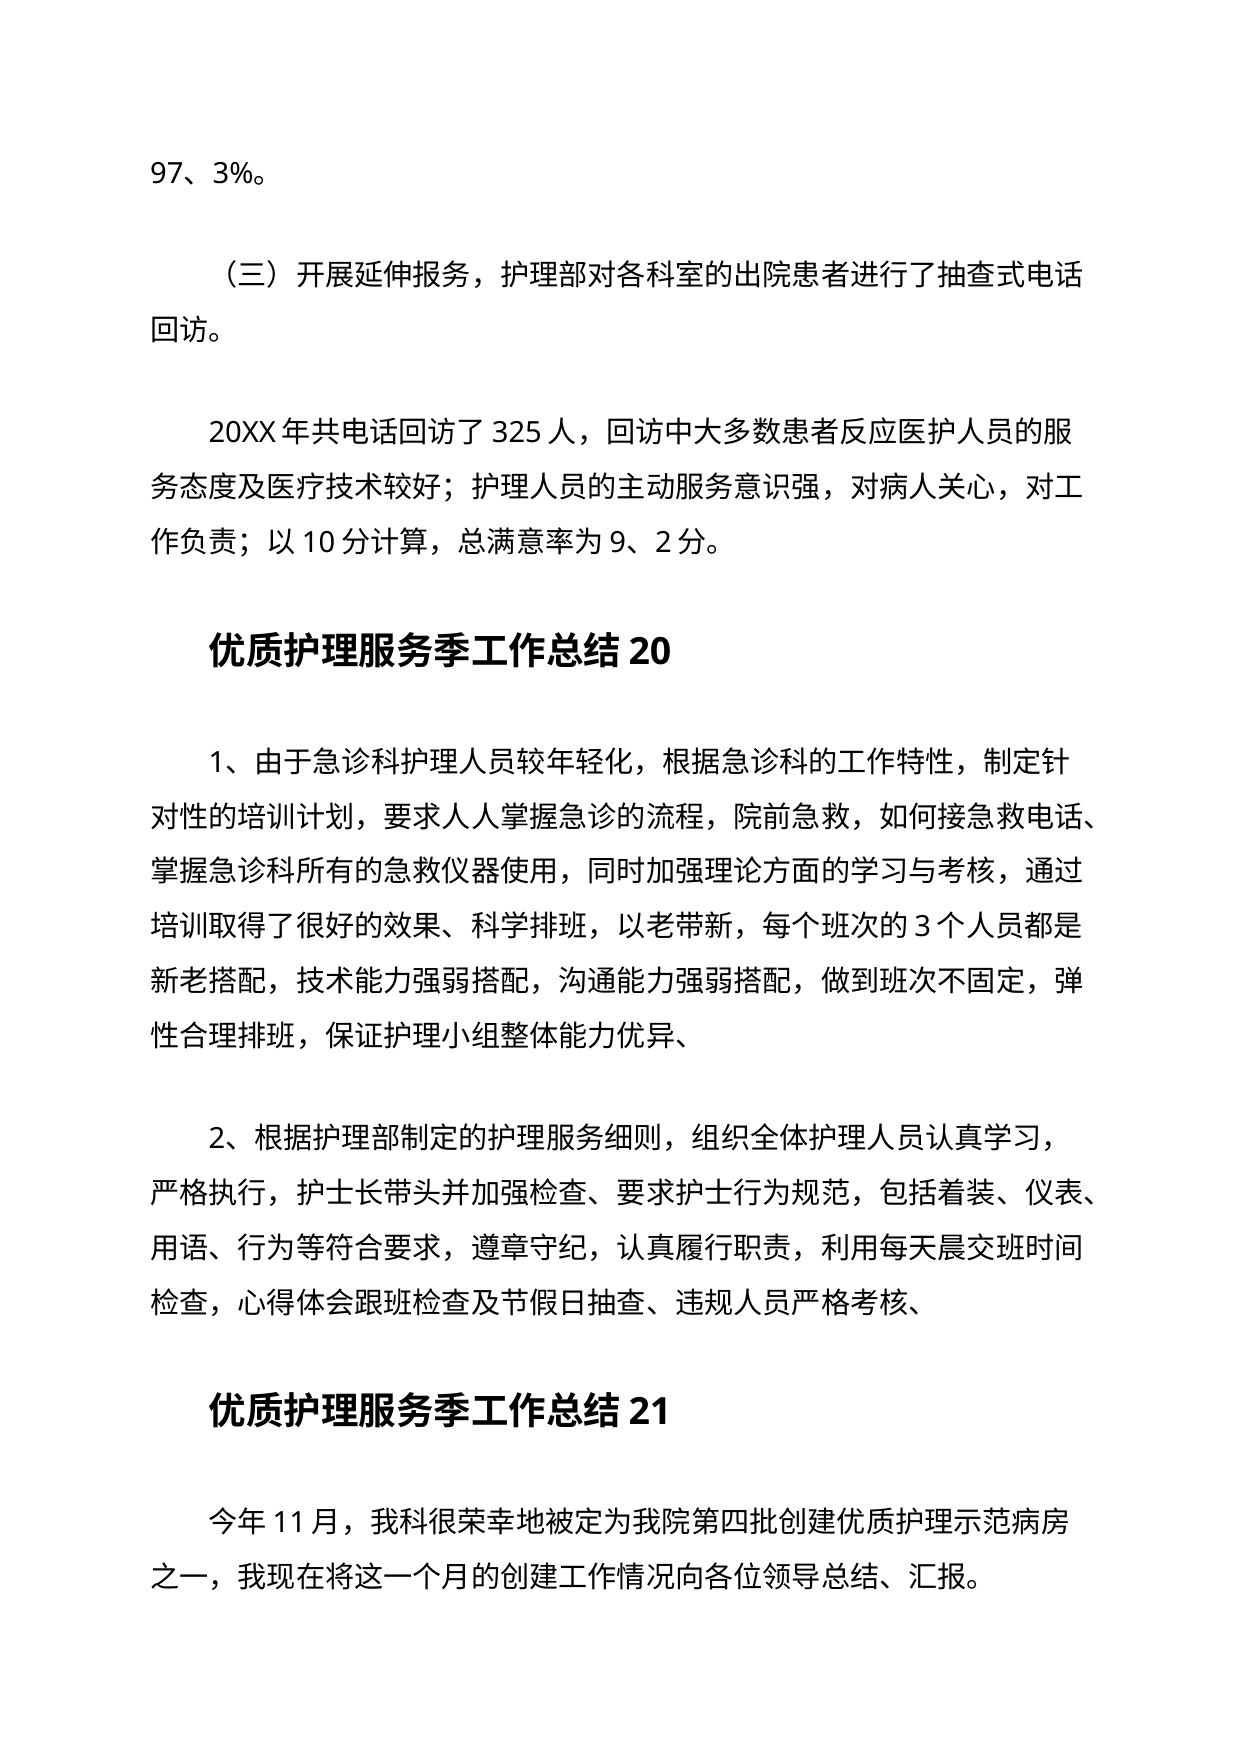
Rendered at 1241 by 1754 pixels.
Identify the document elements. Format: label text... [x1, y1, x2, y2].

text 2、根据护理部制定的护理服务细则，组织全体护理人员认真学习，严格执行，护士长带头并加强检查、要求护士行为规范，包括着装、仪表、用语、行为等符合要求，遵章守纪，认真履行职责，利用每天晨交班时间检查，心得体会跟班检查及节假日抽查、违规人员严格考核、 [150, 1114, 1090, 1322]
text 今年11月，我科很荣幸地被定为我院第四批创建优质护理示范病房之一，我现在将这一个月的创建工作情况向各位领导总结、汇报。 [150, 1499, 1090, 1596]
text 优质护理服务季工作总结21 [150, 1381, 1090, 1436]
text 20XX年共电话回访了325人，回访中大多数患者反应医护人员的服务态度及医疗技术较好；护理人员的主动服务意识强，对病人关心，对工作负责；以10分计算，总满意率为9、2分。 [150, 409, 1090, 561]
text 优质护理服务季工作总结20 [150, 621, 1090, 675]
text （三）开展延伸报务，护理部对各科室的出院患者进行了抽查式电话回访。 [150, 252, 1090, 349]
text 1、由于急诊科护理人员较年轻化，根据急诊科的工作特性，制定针对性的培训计划，要求人人掌握急诊的流程，院前急救，如何接急救电话、掌握急诊科所有的急救仪器使用，同时加强理论方面的学习与考核，通过培训取得了很好的效果、科学排班，以老带新，每个班次的3个人员都是新老搭配，技术能力强弱搭配，沟通能力强弱搭配，做到班次不固定，弹性合理排班，保证护理小组整体能力优异、 [150, 738, 1090, 1055]
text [150, 150, 1090, 192]
